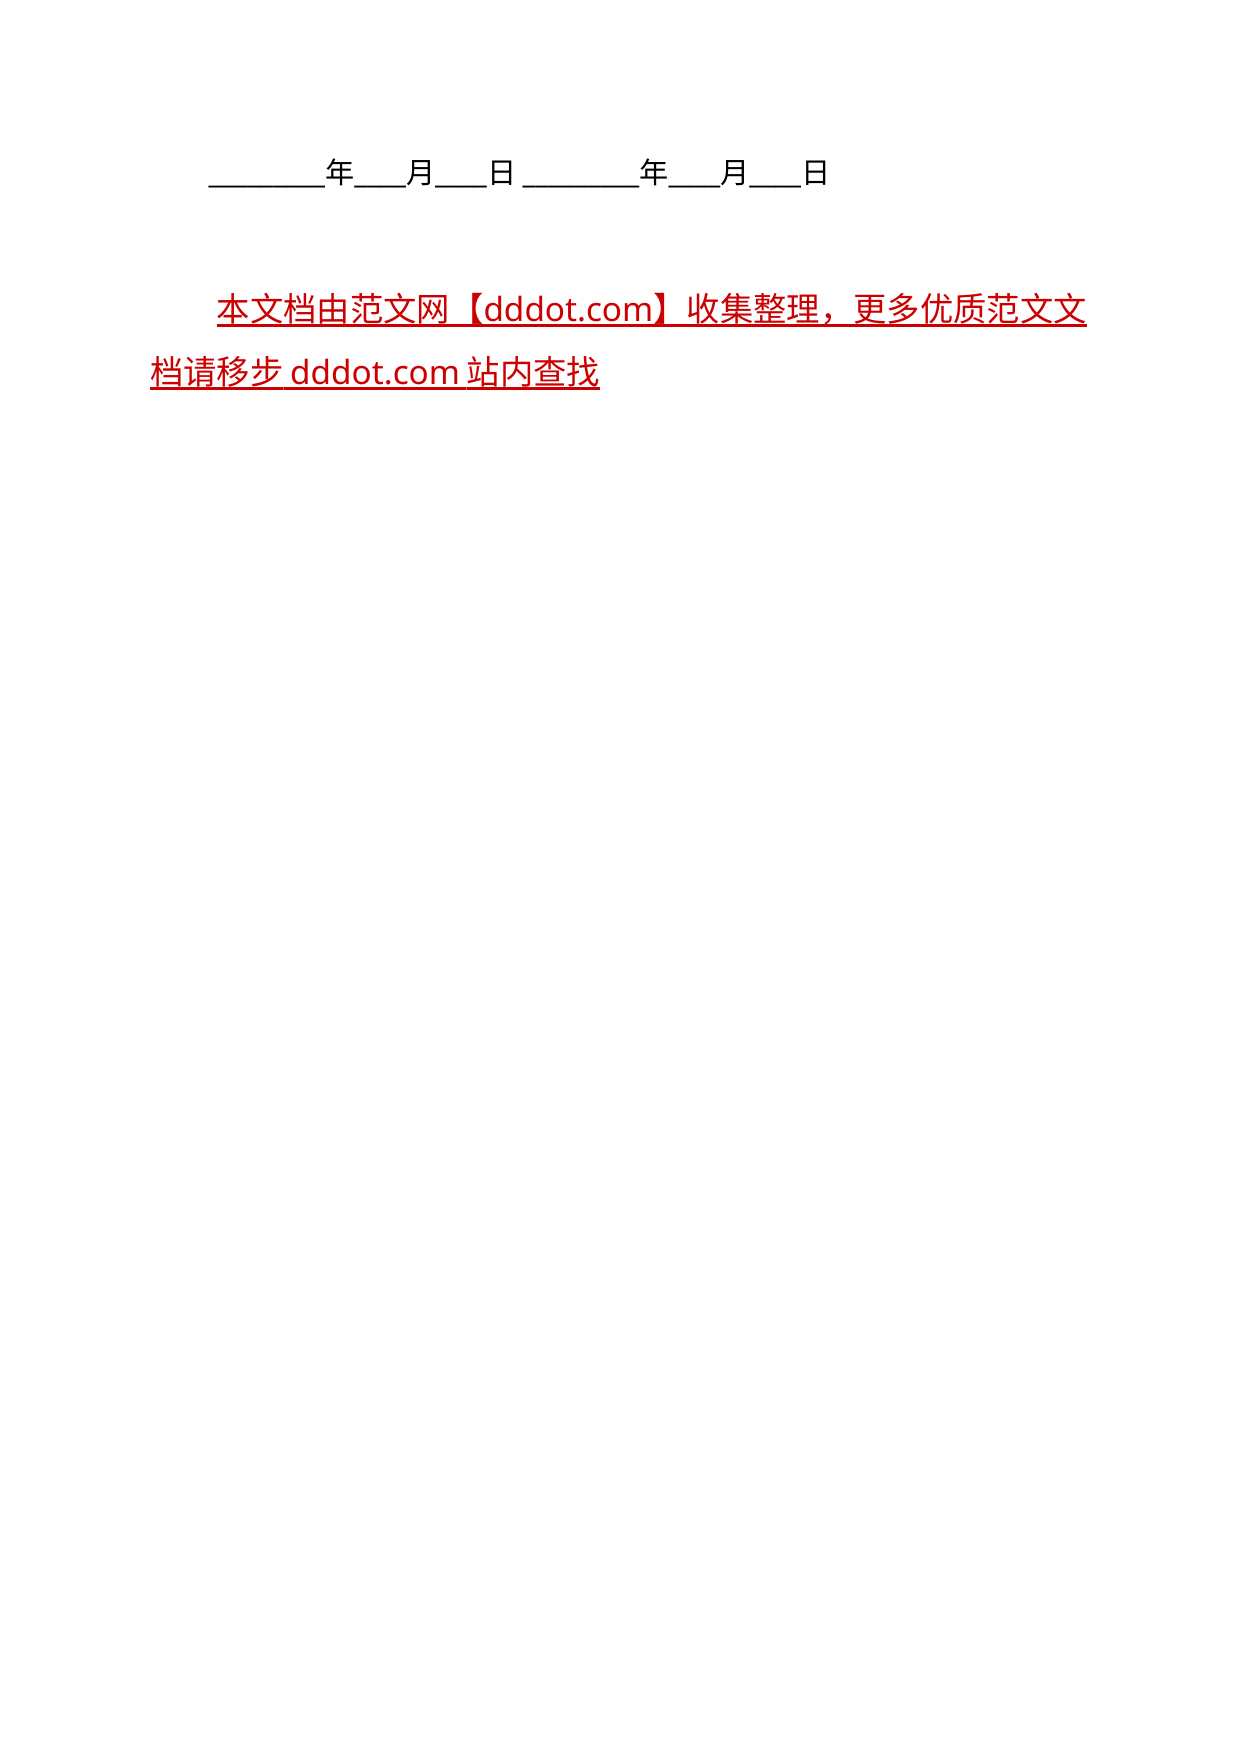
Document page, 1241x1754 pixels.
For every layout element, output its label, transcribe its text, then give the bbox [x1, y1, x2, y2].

text _________年____月____日 _________年____月____日 [150, 150, 1090, 192]
text 本文档由范文网【dddot.com】收集整理，更多优质范文文档请移步dddot.com站内查找 [150, 283, 1090, 394]
